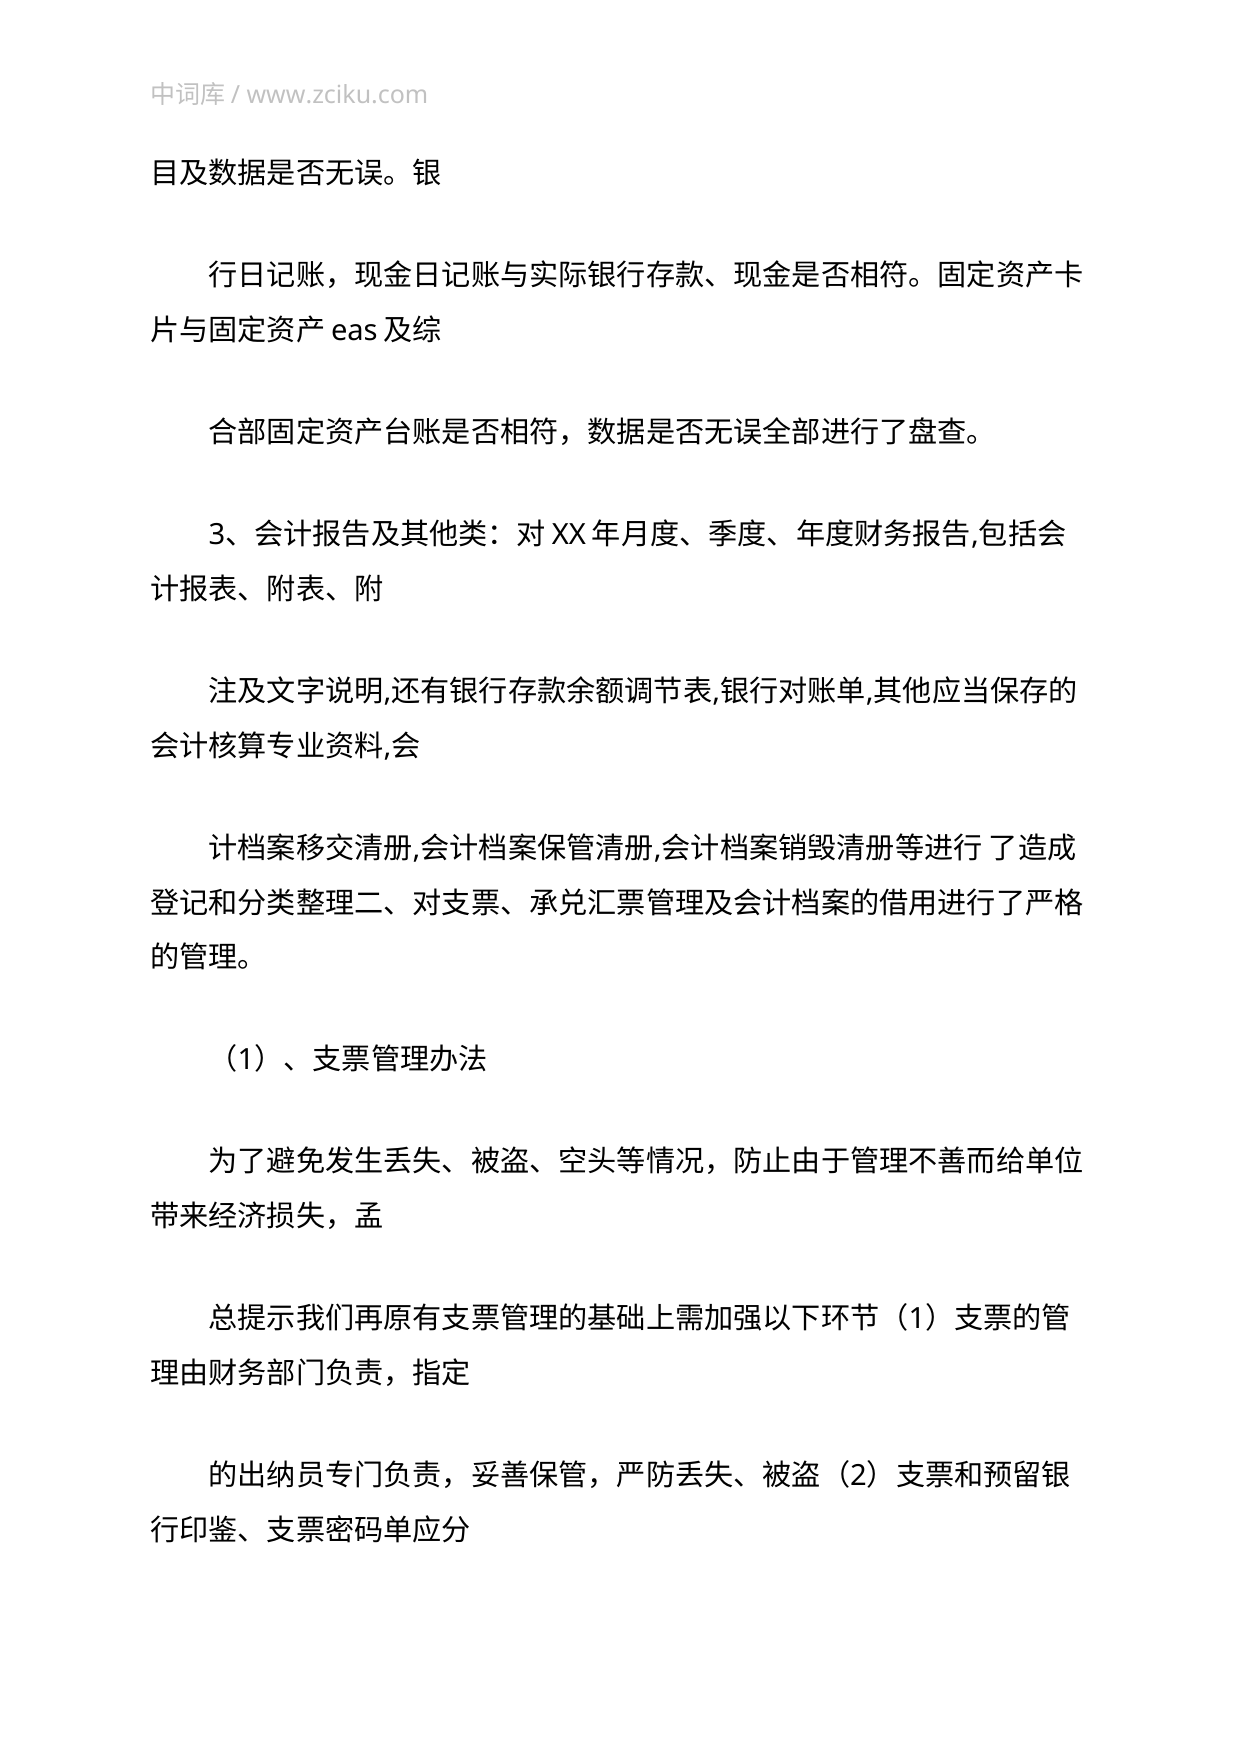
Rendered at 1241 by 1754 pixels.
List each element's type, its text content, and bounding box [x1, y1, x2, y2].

text 3、会计报告及其他类：对XX年月度、季度、年度财务报告,包括会计报表、附表、附 [150, 510, 1090, 608]
text 计档案移交清册,会计档案保管清册,会计档案销毁清册等进行 了造成登记和分类整理二、对支票、承兑汇票管理及会计档案的借用进行了严格的管理。 [150, 824, 1090, 976]
text 的出纳员专门负责，妥善保管，严防丢失、被盗（2）支票和预留银行印鉴、支票密码单应分 [150, 1451, 1090, 1548]
text 合部固定资产台账是否相符，数据是否无误全部进行了盘查。 [150, 409, 1090, 451]
text （1）、支票管理办法 [150, 1036, 1090, 1078]
text 注及文字说明,还有银行存款余额调节表,银行对账单,其他应当保存的会计核算专业资料,会 [150, 667, 1090, 764]
text 行日记账，现金日记账与实际银行存款、现金是否相符。固定资产卡片与固定资产eas及综 [150, 252, 1090, 349]
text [150, 150, 1090, 192]
text 总提示我们再原有支票管理的基础上需加强以下环节（1）支票的管理由财务部门负责，指定 [150, 1294, 1090, 1392]
text 为了避免发生丢失、被盗、空头等情况，防止由于管理不善而给单位带来经济损失，孟 [150, 1138, 1090, 1235]
